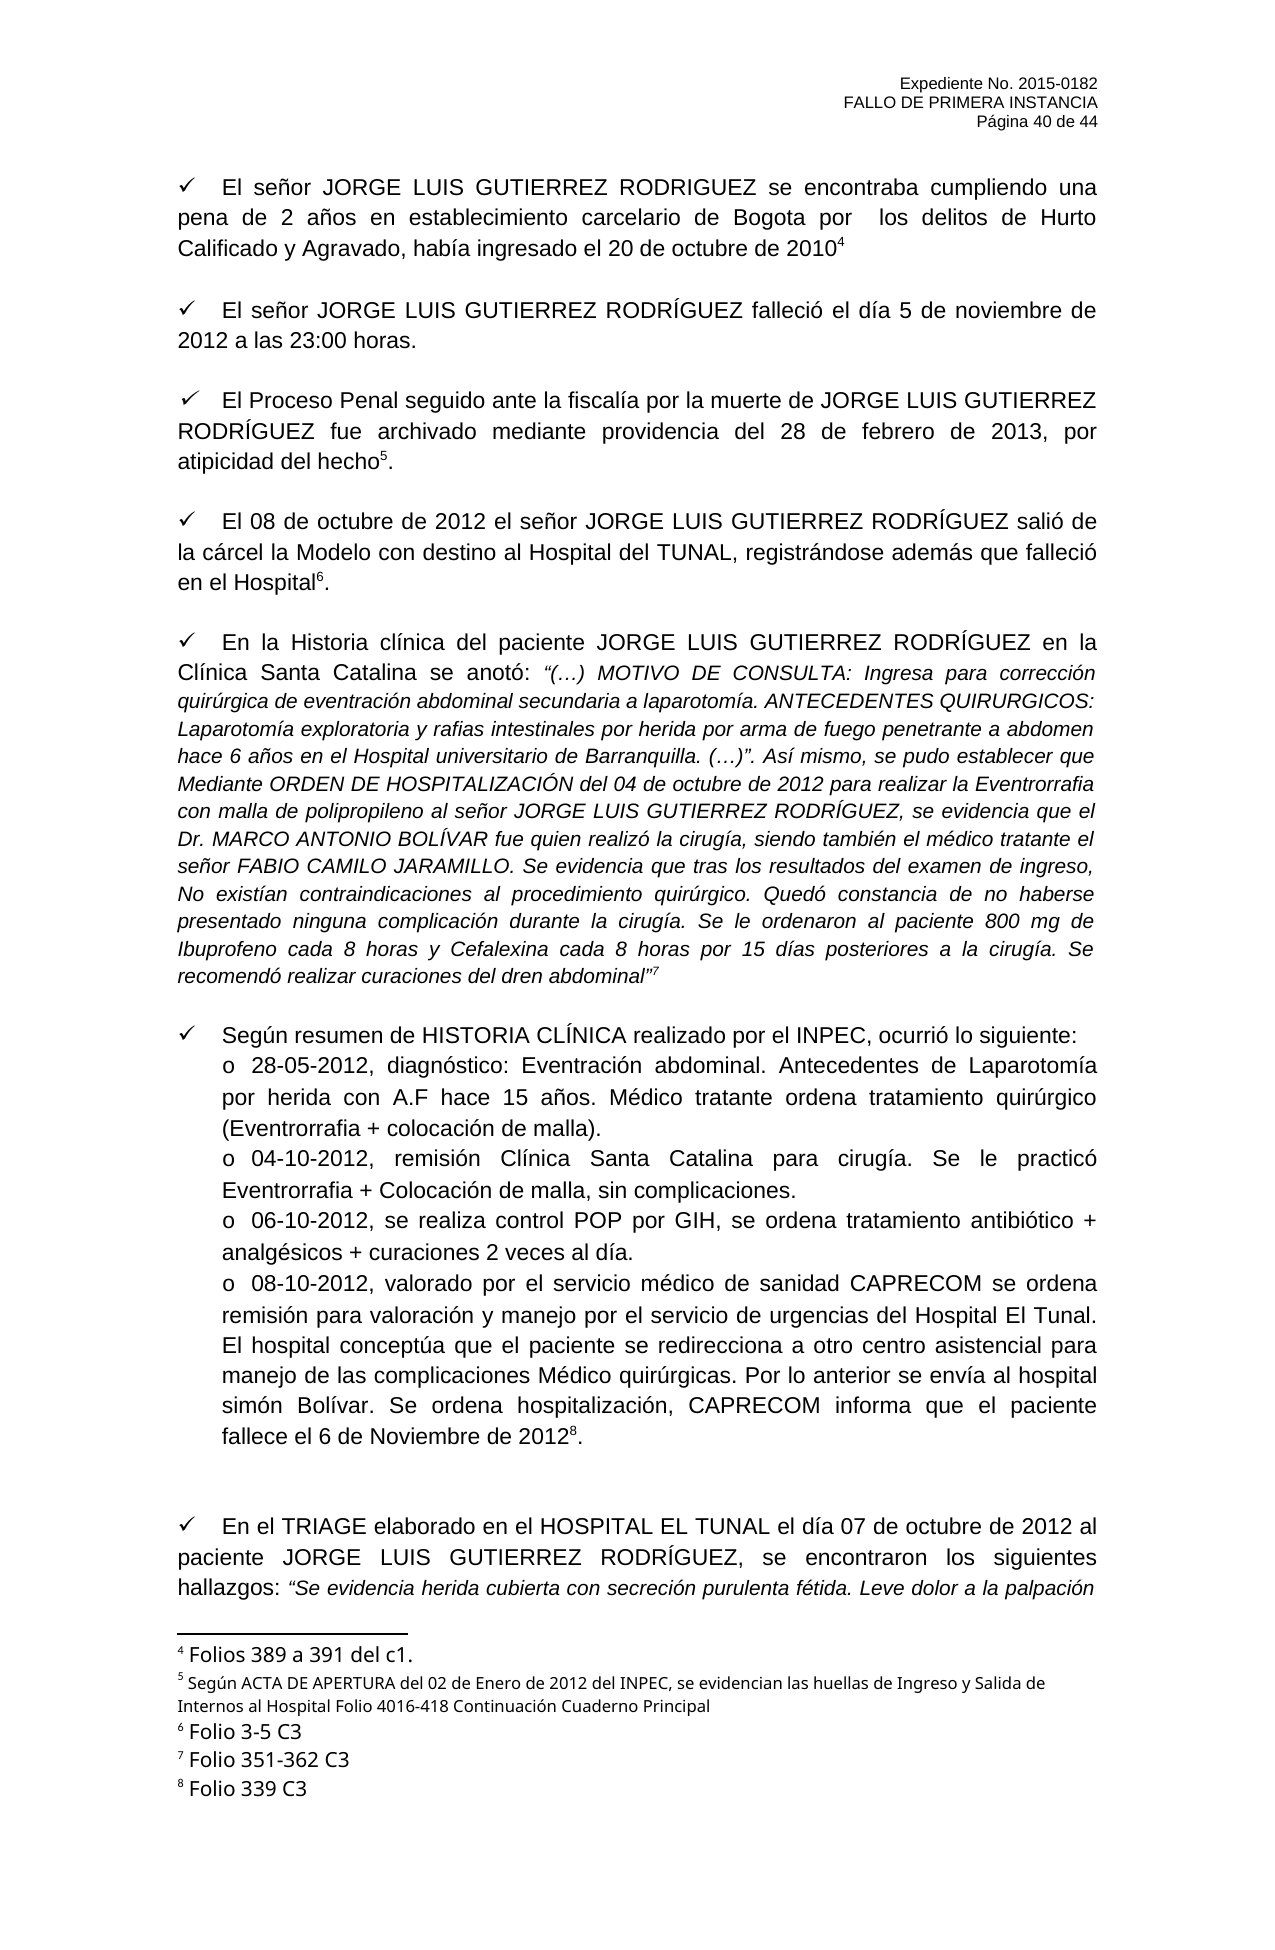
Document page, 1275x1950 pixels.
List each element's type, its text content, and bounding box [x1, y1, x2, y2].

list 04-10-2012, remisión Clínica Santa Catalina para cirugía. Se le practicó Eventrorrafia + Colocación de malla, sin complicaciones. [222, 1145, 1098, 1203]
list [177, 1513, 1098, 1600]
list 06-10-2012, se realiza control POP por GIH, se ordena tratamiento antibiótico + analgésicos + curaciones 2 veces al día. [222, 1207, 1098, 1266]
list Según resumen de HISTORIA CLÍNICA realizado por el INPEC, ocurrió lo siguiente: [177, 1022, 1098, 1048]
list El Proceso Penal seguido ante la fiscalía por la muerte de JORGE LUIS GUTIERREZ RODRÍGUEZ fue archivado mediante providencia del 28 de febrero de 2013, por atipicidad del hecho. [177, 387, 1098, 474]
list 28-05-2012, diagnóstico: Eventración abdominal. Antecedentes de Laparotomía por herida con A.F hace 15 años. Médico tratante ordena tratamiento quirúrgico (Eventrorrafia + colocación de malla). [222, 1052, 1098, 1141]
list El señor JORGE LUIS GUTIERREZ RODRÍGUEZ falleció el día 5 de noviembre de 2012 a las 23:00 horas. [177, 297, 1098, 353]
list El 08 de octubre de 2012 el señor JORGE LUIS GUTIERREZ RODRÍGUEZ salió de la cárcel la Modelo con destino al Hospital del TUNAL, registrándose además que falleció en el Hospital. [177, 508, 1098, 595]
list En la Historia clínica del paciente JORGE LUIS GUTIERREZ RODRÍGUEZ en la Clínica Santa Catalina se anotó: “(…) MOTIVO DE CONSULTA: Ingresa para corrección quirúrgica de eventración abdominal secundaria a laparotomía. ANTECEDENTES QUIRURGICOS: Laparotomía exploratoria y rafias intestinales por herida por arma de fuego penetrante a abdomen hace 6 años en el Hospital universitario de Barranquilla. (…)”. Así mismo, se pudo establecer que Mediante ORDEN DE HOSPITALIZACIÓN del 04 de octubre de 2012 para realizar la Eventrorrafia con malla de polipropileno al señor JORGE LUIS GUTIERREZ RODRÍGUEZ, se evidencia que el Dr. MARCO ANTONIO BOLÍVAR fue quien realizó la cirugía, siendo también el médico tratante el señor FABIO CAMILO JARAMILLO. Se evidencia que tras los resultados del examen de ingreso, No existían contraindicaciones al procedimiento quirúrgico. Quedó constancia de no haberse presentado ninguna complicación durante la cirugía. Se le ordenaron al paciente 800 mg de Ibuprofeno cada 8 horas y Cefalexina cada 8 horas por 15 días posteriores a la cirugía. Se recomendó realizar curaciones del dren abdominal” [177, 629, 1098, 988]
list 08-10-2012, valorado por el servicio médico de sanidad CAPRECOM se ordena remisión para valoración y manejo por el servicio de urgencias del Hospital El Tunal. El hospital conceptúa que el paciente se redirecciona a otro centro asistencial para manejo de las complicaciones Médico quirúrgicas. Por lo anterior se envía al hospital simón Bolívar. Se ordena hospitalización, CAPRECOM informa que el paciente fallece el 6 de Noviembre de 2012. [222, 1269, 1098, 1449]
list El señor JORGE LUIS GUTIERREZ RODRIGUEZ se encontraba cumpliendo una pena de 2 años en establecimiento carcelario de Bogota por los delitos de Hurto Calificado y Agravado, había ingresado el 20 de octubre de 2010 [177, 174, 1098, 261]
